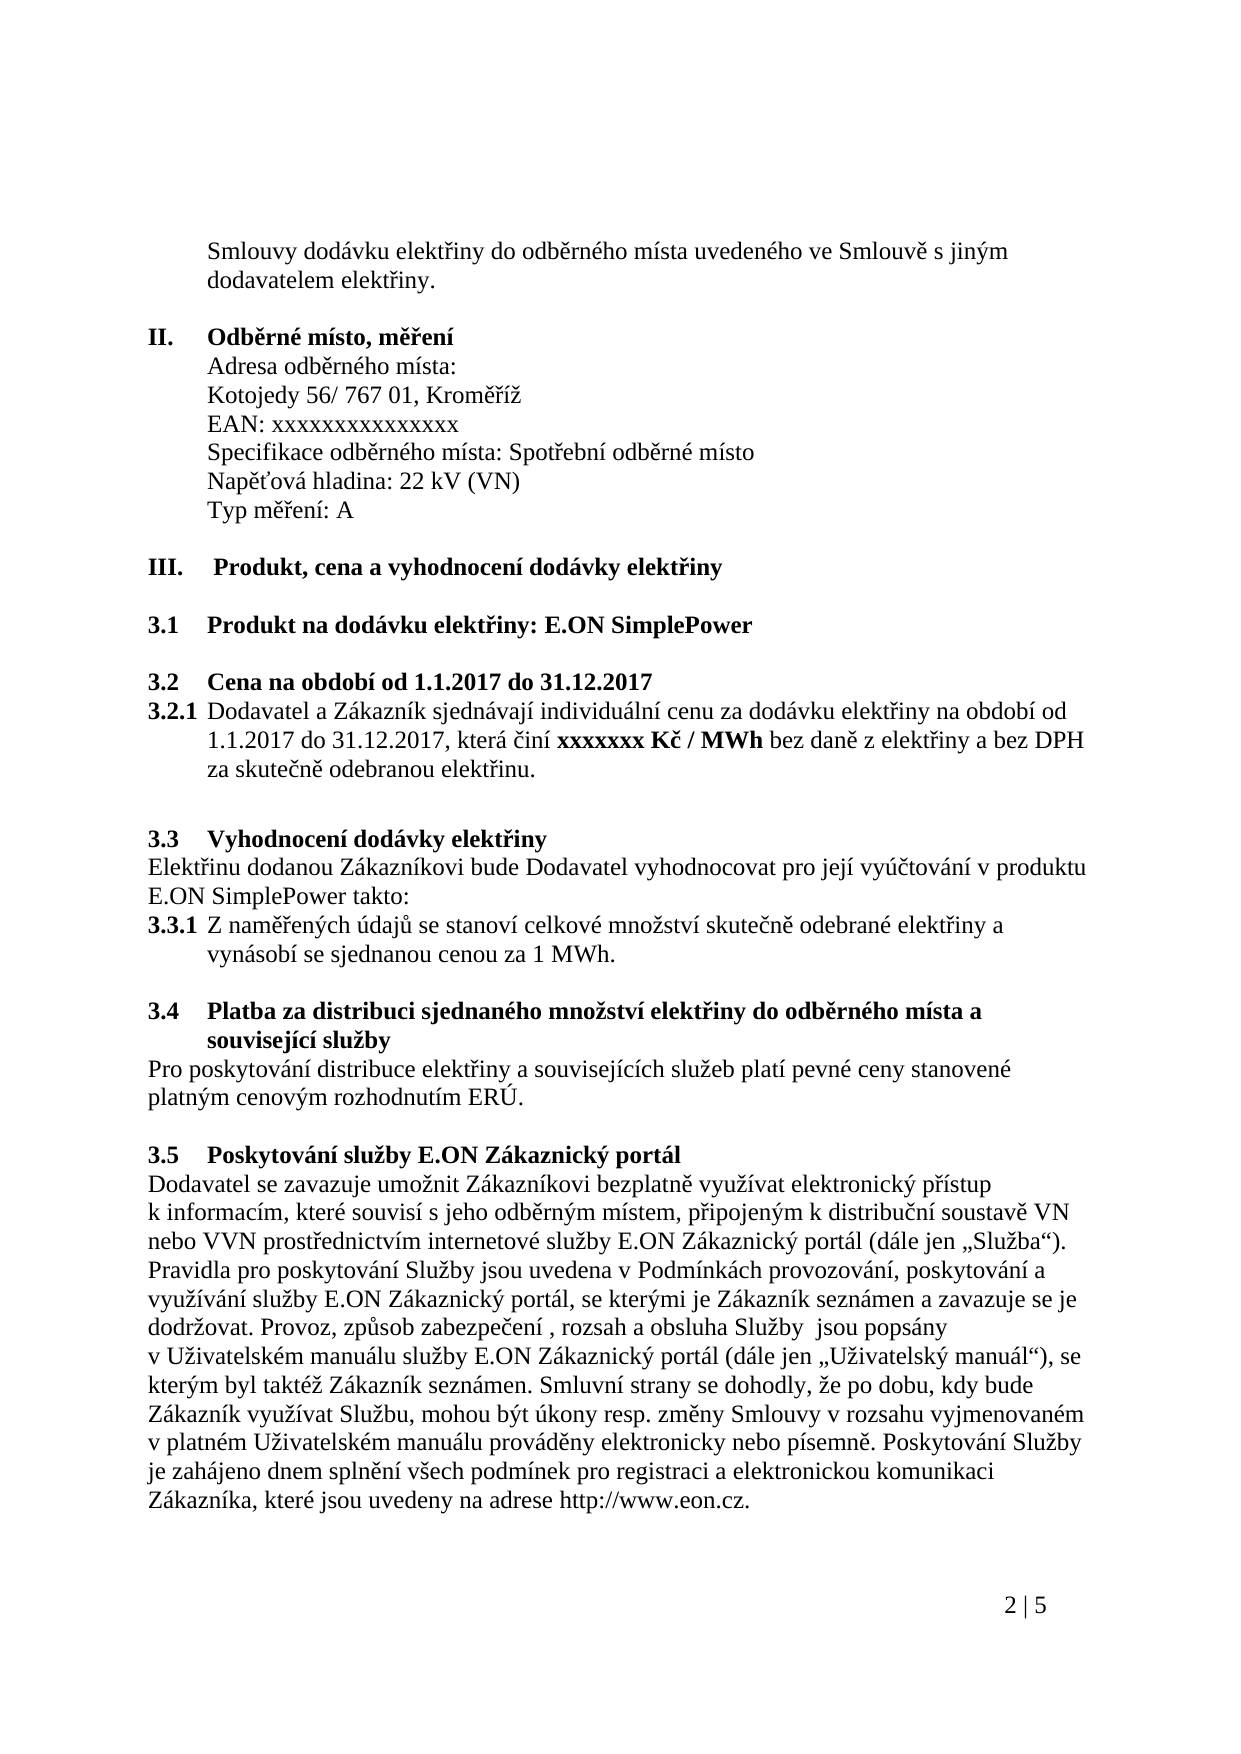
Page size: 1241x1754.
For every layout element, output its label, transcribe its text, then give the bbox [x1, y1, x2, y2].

text Odběrné místo, měření [148, 322, 1092, 351]
text Dodavatel se zavazuje umožnit Zákazníkovi bezplatně využívat elektronický přístup k informacím, které souvisí s jeho odběrným místem, připojeným k distribuční soustavě VN nebo VVN prostřednictvím internetové služby E.ON Zákaznický portál (dále jen „Služba“). Pravidla pro poskytování Služby jsou uvedena v Podmínkách provozování, poskytování a využívání služby E.ON Zákaznický portál, se kterými je Zákazník seznámen a zavazuje se je dodržovat. Provoz, způsob zabezpečení , rozsah a obsluha Služby jsou popsány v Uživatelském manuálu služby E.ON Zákaznický portál (dále jen „Uživatelský manuál“), se kterým byl taktéž Zákazník seznámen. Smluvní strany se dohodly, že po dobu, kdy bude Zákazník využívat Službu, mohou být úkony resp. změny Smlouvy v rozsahu vyjmenovaném v platném Uživatelském manuálu prováděny elektronicky nebo písemně. Poskytování Služby je zahájeno dnem splnění všech podmínek pro registraci a elektronickou komunikaci Zákazníka, které jsou uvedeny na adrese http://www.eon.cz. [148, 1169, 1092, 1514]
text Vyhodnocení dodávky elektřiny [148, 824, 1092, 852]
text Elektřinu dodanou Zákazníkovi bude Dodavatel vyhodnocovat pro její vyúčtování v produktu E.ON SimplePower takto: [148, 852, 1092, 910]
text Platba za distribuci sjednaného množství elektřiny do odběrného místa a související služby [148, 996, 1092, 1054]
text Napěťová hladina: 22 kV (VN) [207, 466, 1092, 495]
text Typ měření: A [207, 495, 1092, 524]
list Z naměřených údajů se stanoví celkové množství skutečně odebrané elektřiny a vynásobí se sjednanou cenou za 1 MWh. [148, 910, 1092, 967]
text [148, 236, 1092, 294]
text Pro poskytování distribuce elektřiny a souvisejících služeb platí pevné ceny stanovené platným cenovým rozhodnutím ERÚ. [148, 1054, 1092, 1111]
text Kotojedy 56/ 767 01, Kroměříž [207, 380, 1092, 409]
text Specifikace odběrného místa: Spotřební odběrné místo [207, 437, 1092, 466]
list Dodavatel a Zákazník sjednávají individuální cenu za dodávku elektřiny na období od 1.1.2017 do 31.12.2017, která činí xxxxxxx Kč / MWh bez daně z elektřiny a bez DPH za skutečně odebranou elektřinu. [148, 696, 1092, 782]
text Produkt na dodávku elektřiny: E.ON SimplePower [148, 610, 1092, 639]
text EAN: xxxxxxxxxxxxxxx [207, 409, 1092, 437]
text Produkt, cena a vyhodnocení dodávky elektřiny [148, 552, 1092, 581]
text Poskytování služby E.ON Zákaznický portál [148, 1140, 1092, 1169]
subtitle Adresa odběrného místa: [207, 351, 1092, 380]
text Cena na období od 1.1.2017 do 31.12.2017 [148, 667, 1092, 696]
